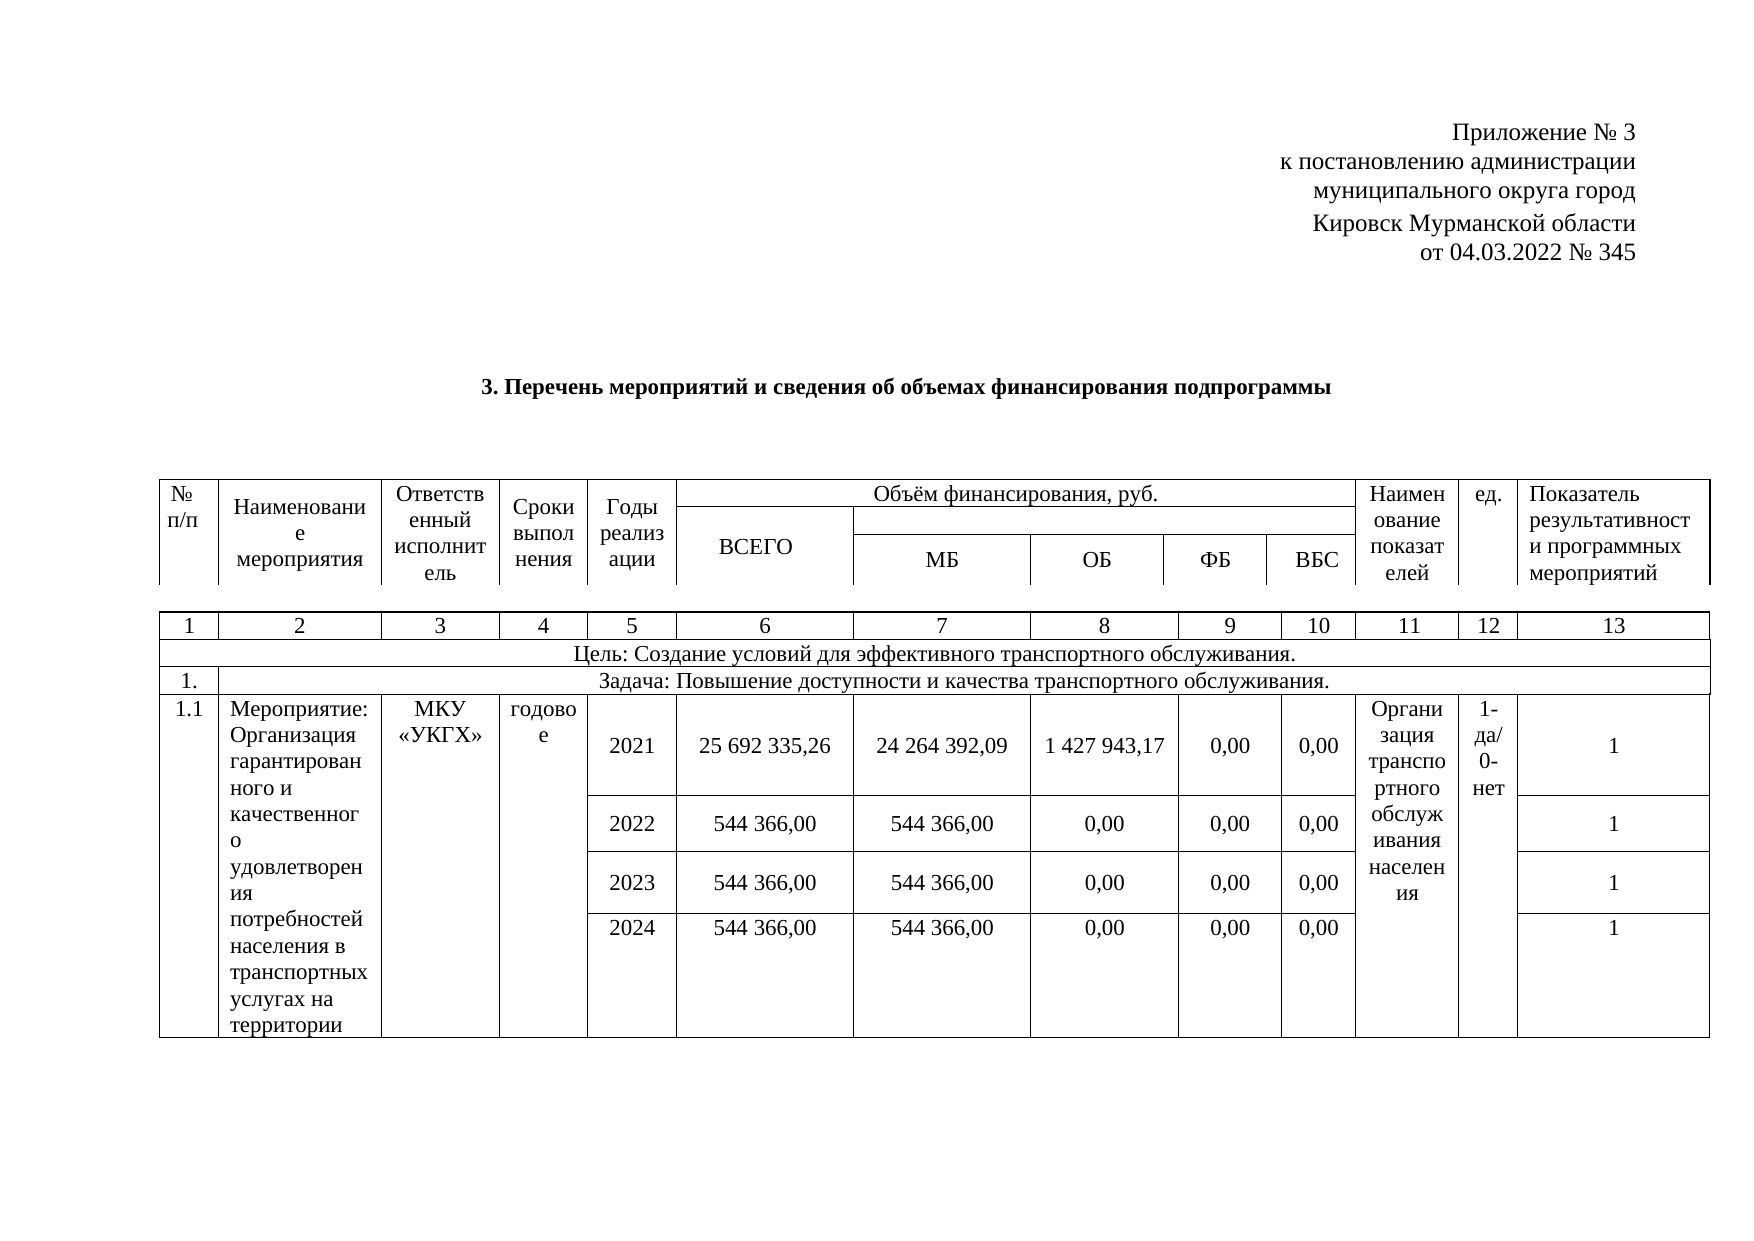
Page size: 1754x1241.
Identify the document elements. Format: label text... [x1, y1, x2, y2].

table_cell 0,00 [1179, 914, 1281, 1037]
table_cell 1 427 943,17 [1031, 695, 1178, 795]
table_header 11 [1356, 613, 1458, 639]
table_cell 0,00 [1282, 852, 1355, 913]
table_cell 2021 [588, 695, 676, 795]
table_cell 2024 [588, 914, 676, 1037]
table_cell 0,00 [1179, 852, 1281, 913]
table_header 10 [1282, 613, 1355, 639]
table_cell 544 366,00 [854, 796, 1030, 851]
text 3. Перечень мероприятий и сведения об объемах финансирования подпрограммы [177, 373, 1636, 399]
text Приложение № 3 [177, 117, 1636, 146]
table_cell 0,00 [1282, 695, 1355, 795]
table_cell 24 264 392,09 [854, 695, 1030, 795]
table_cell 544 366,00 [677, 914, 853, 1037]
table_cell 1-да/0-нет [1459, 695, 1517, 1037]
table_cell 0,00 [1282, 796, 1355, 851]
table_cell 544 366,00 [677, 796, 853, 851]
table_cell 0,00 [1031, 914, 1178, 1037]
table_header ед. [1459, 480, 1517, 585]
table_header Годы реализации [588, 480, 676, 585]
table_header 1 [160, 613, 218, 639]
table_cell МБ [854, 535, 1030, 585]
text муниципального округа город [252, 175, 1636, 204]
table_cell МКУ «УКГХ» [382, 695, 499, 1037]
table_header 8 [1031, 613, 1178, 639]
table_cell 1 [1518, 796, 1709, 851]
text к постановлению администрации [177, 146, 1636, 175]
table_header Ответственный исполнитель [382, 480, 499, 585]
table_header 4 [500, 613, 587, 639]
table_cell 544 366,00 [677, 852, 853, 913]
table_header 3 [382, 613, 499, 639]
table_cell [854, 507, 1355, 533]
table_cell годовое [500, 695, 587, 1037]
table_cell Мероприятие: Организация гарантированного и качественного удовлетворения потребностей населения в транспортных услугах на территории муниципального образования город Кировск с подведомственной территорией [219, 695, 381, 1037]
table_header Объём финансирования, руб. [677, 480, 1355, 506]
table_cell 1.1 [160, 695, 218, 1037]
table_header 5 [588, 613, 676, 639]
table_cell 0,00 [1031, 796, 1178, 851]
table_header Показатель результативности программных мероприятий [1518, 480, 1709, 585]
table_cell Цель: Создание условий для эффективного транспортного обслуживания. [160, 640, 1710, 666]
table_cell 0,00 [1031, 852, 1178, 913]
table_cell ВСЕГО [677, 507, 853, 585]
table_cell 2023 [588, 852, 676, 913]
table_header Сроки выполнения [500, 480, 587, 585]
table_cell ОБ [1031, 535, 1163, 585]
table_cell 25 692 335,26 [677, 695, 853, 795]
table_cell 1 [1518, 852, 1709, 913]
table_header 6 [677, 613, 853, 639]
table_cell 1 [1518, 695, 1709, 795]
table_cell Организация транспортного обслуживания населения [1356, 695, 1458, 1037]
table_header 12 [1459, 613, 1517, 639]
table_cell ФБ [1164, 535, 1266, 585]
table_cell 2022 [588, 796, 676, 851]
text от 04.03.2022 № 345 [177, 237, 1636, 265]
table_cell 0,00 [1179, 796, 1281, 851]
table_header Наименование мероприятия [219, 480, 381, 585]
table_header 2 [219, 613, 381, 639]
table_cell 1 [1518, 914, 1709, 1037]
table_cell 0,00 [1179, 695, 1281, 795]
table_header № п/п [160, 480, 218, 585]
table_cell Задача: Повышение доступности и качества транспортного обслуживания. [219, 667, 1710, 694]
table_cell ВБС [1267, 535, 1355, 585]
table_cell 1. [160, 667, 218, 694]
text Кировск Мурманской области [177, 208, 1636, 237]
table_header 9 [1179, 613, 1281, 639]
table_header 13 [1518, 613, 1709, 639]
table_cell 544 366,00 [854, 914, 1030, 1037]
table_header Наименование показателей [1356, 480, 1458, 585]
table_cell 544 366,00 [854, 852, 1030, 913]
table_header 7 [854, 613, 1030, 639]
table_cell 0,00 [1282, 914, 1355, 1037]
